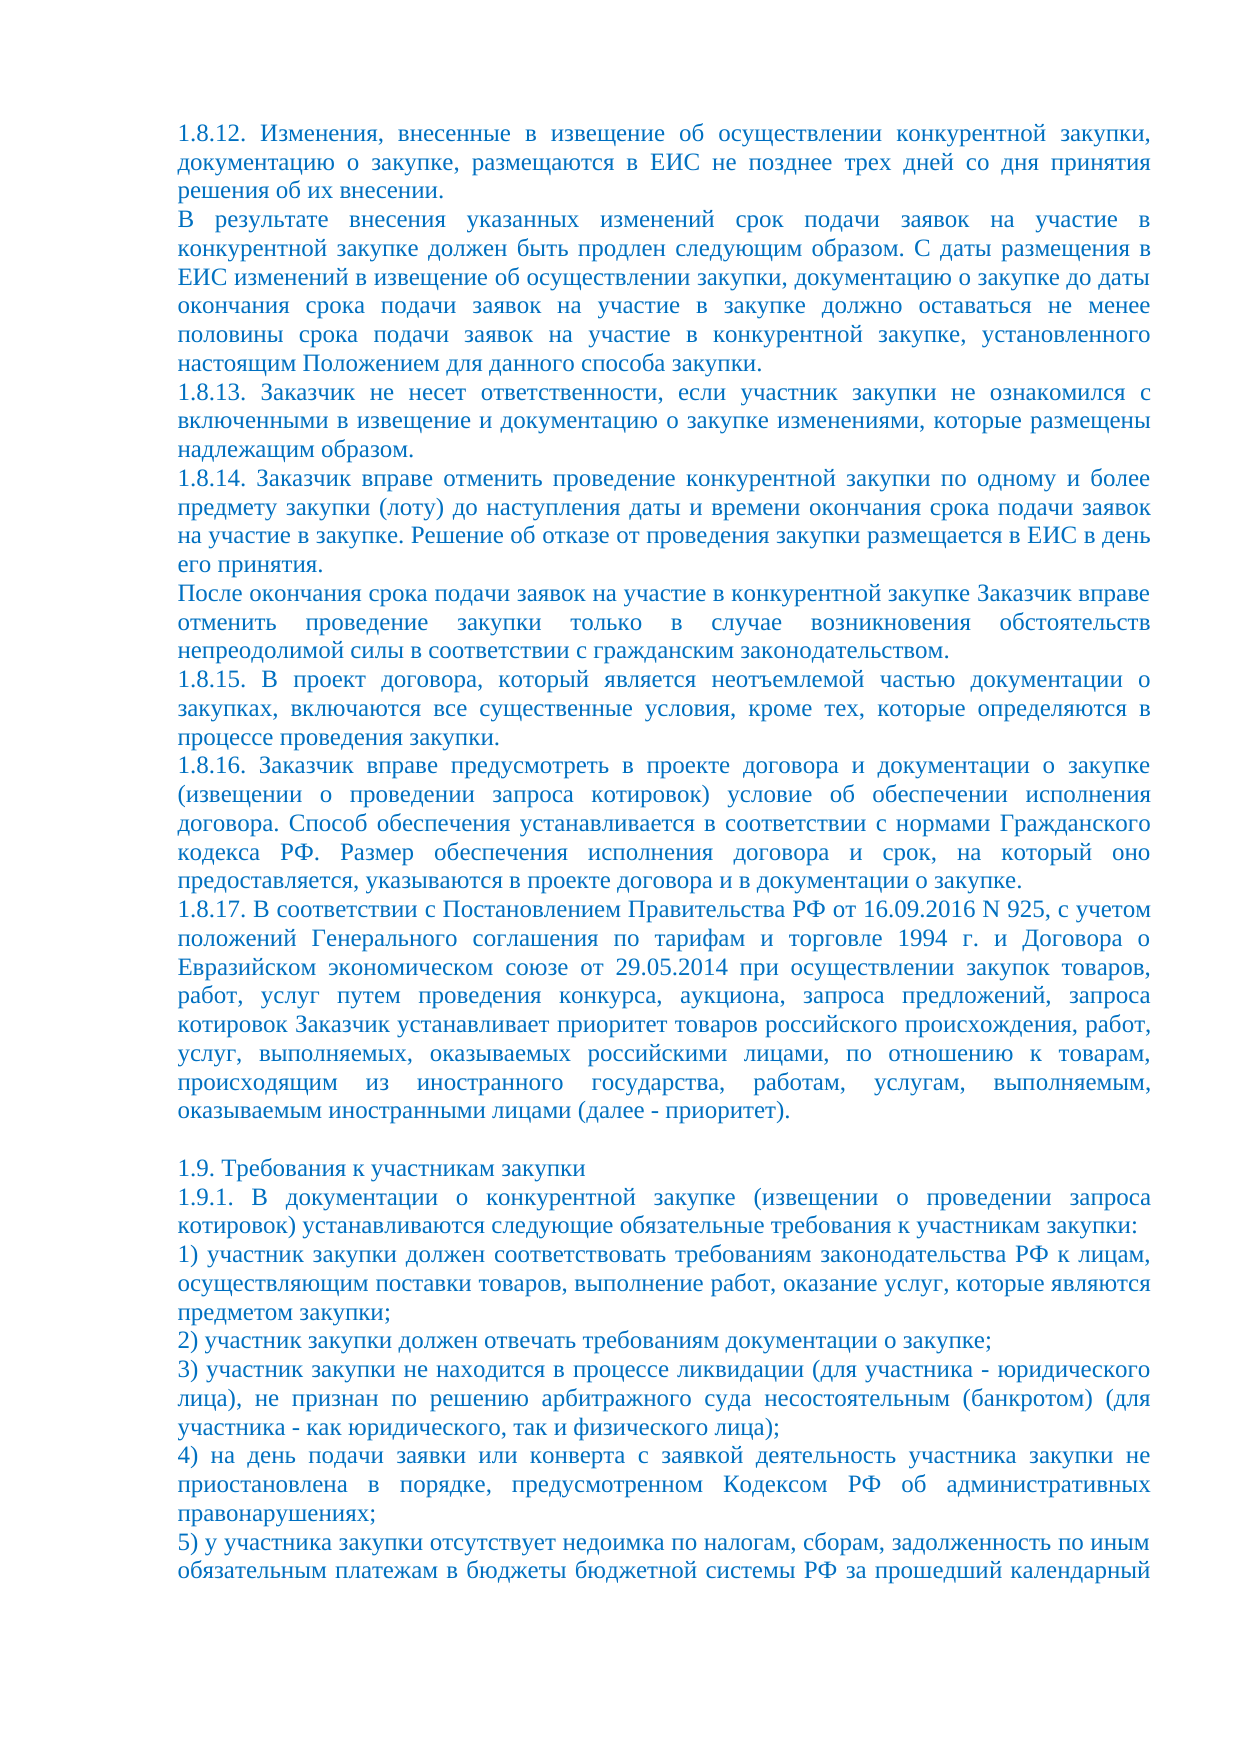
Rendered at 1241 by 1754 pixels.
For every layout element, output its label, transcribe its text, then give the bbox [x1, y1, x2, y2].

text 1.8.17. В соответствии с Постановлением Правительства РФ от 16.09.2016 N 925, с учетом положений Генерального соглашения по тарифам и торговле 1994 г. и Договора о Евразийском экономическом союзе от 29.05.2014 при осуществлении закупок товаров, работ, услуг путем проведения конкурса, аукциона, запроса предложений, запроса котировок Заказчик устанавливает приоритет товаров российского происхождения, работ, услуг, выполняемых, оказываемых российскими лицами, по отношению к товарам, происходящим из иностранного государства, работам, услугам, выполняемым, оказываемым иностранными лицами (далее - приоритет). [177, 894, 1152, 1124]
text 1.9. Требования к участникам закупки [177, 1153, 1152, 1182]
text 1.8.16. Заказчик вправе предусмотреть в проекте договора и документации о закупке (извещении о проведении запроса котировок) условие об обеспечении исполнения договора. Способ обеспечения устанавливается в соответствии с нормами Гражданского кодекса РФ. Размер обеспечения исполнения договора и срок, на который оно предоставляется, указываются в проекте договора и в документации о закупке. [177, 751, 1152, 894]
text 1.8.14. Заказчик вправе отменить проведение конкурентной закупки по одному и более предмету закупки (лоту) до наступления даты и времени окончания срока подачи заявок на участие в закупке. Решение об отказе от проведения закупки размещается в ЕИС в день его принятия. [177, 463, 1152, 578]
text 1.8.15. В проект договора, который является неотъемлемой частью документации о закупках, включаются все существенные условия, кроме тех, которые определяются в процессе проведения закупки. [177, 664, 1152, 751]
text 3) участник закупки не находится в процессе ликвидации (для участника - юридического лица), не признан по решению арбитражного суда несостоятельным (банкротом) (для участника - как юридического, так и физического лица); [177, 1354, 1152, 1441]
text 4) на день подачи заявки или конверта с заявкой деятельность участника закупки не приостановлена в порядке, предусмотренном Кодексом РФ об административных правонарушениях; [177, 1441, 1152, 1527]
text 1.8.13. Заказчик не несет ответственности, если участник закупки не ознакомился с включенными в извещение и документацию о закупке изменениями, которые размещены надлежащим образом. [177, 377, 1152, 463]
text В результате внесения указанных изменений срок подачи заявок на участие в конкурентной закупке должен быть продлен следующим образом. С даты размещения в ЕИС изменений в извещение об осуществлении закупки, документацию о закупке до даты окончания срока подачи заявок на участие в закупке должно оставаться не менее половины срока подачи заявок на участие в конкурентной закупке, установленного настоящим Положением для данного способа закупки. [177, 204, 1152, 377]
text 1.8.12. Изменения, внесенные в извещение об осуществлении конкурентной закупки, документацию о закупке, размещаются в ЕИС не позднее трех дней со дня принятия решения об их внесении. [177, 118, 1152, 204]
text 2) участник закупки должен отвечать требованиям документации о закупке; [177, 1326, 1152, 1354]
text 1.9.1. В документации о конкурентной закупке (извещении о проведении запроса котировок) устанавливаются следующие обязательные требования к участникам закупки: [177, 1182, 1152, 1239]
text После окончания срока подачи заявок на участие в конкурентной закупке Заказчик вправе отменить проведение закупки только в случае возникновения обстоятельств непреодолимой силы в соответствии с гражданским законодательством. [177, 578, 1152, 664]
text 1) участник закупки должен соответствовать требованиям законодательства РФ к лицам, осуществляющим поставки товаров, выполнение работ, оказание услуг, которые являются предметом закупки; [177, 1239, 1152, 1326]
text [177, 1527, 1152, 1584]
